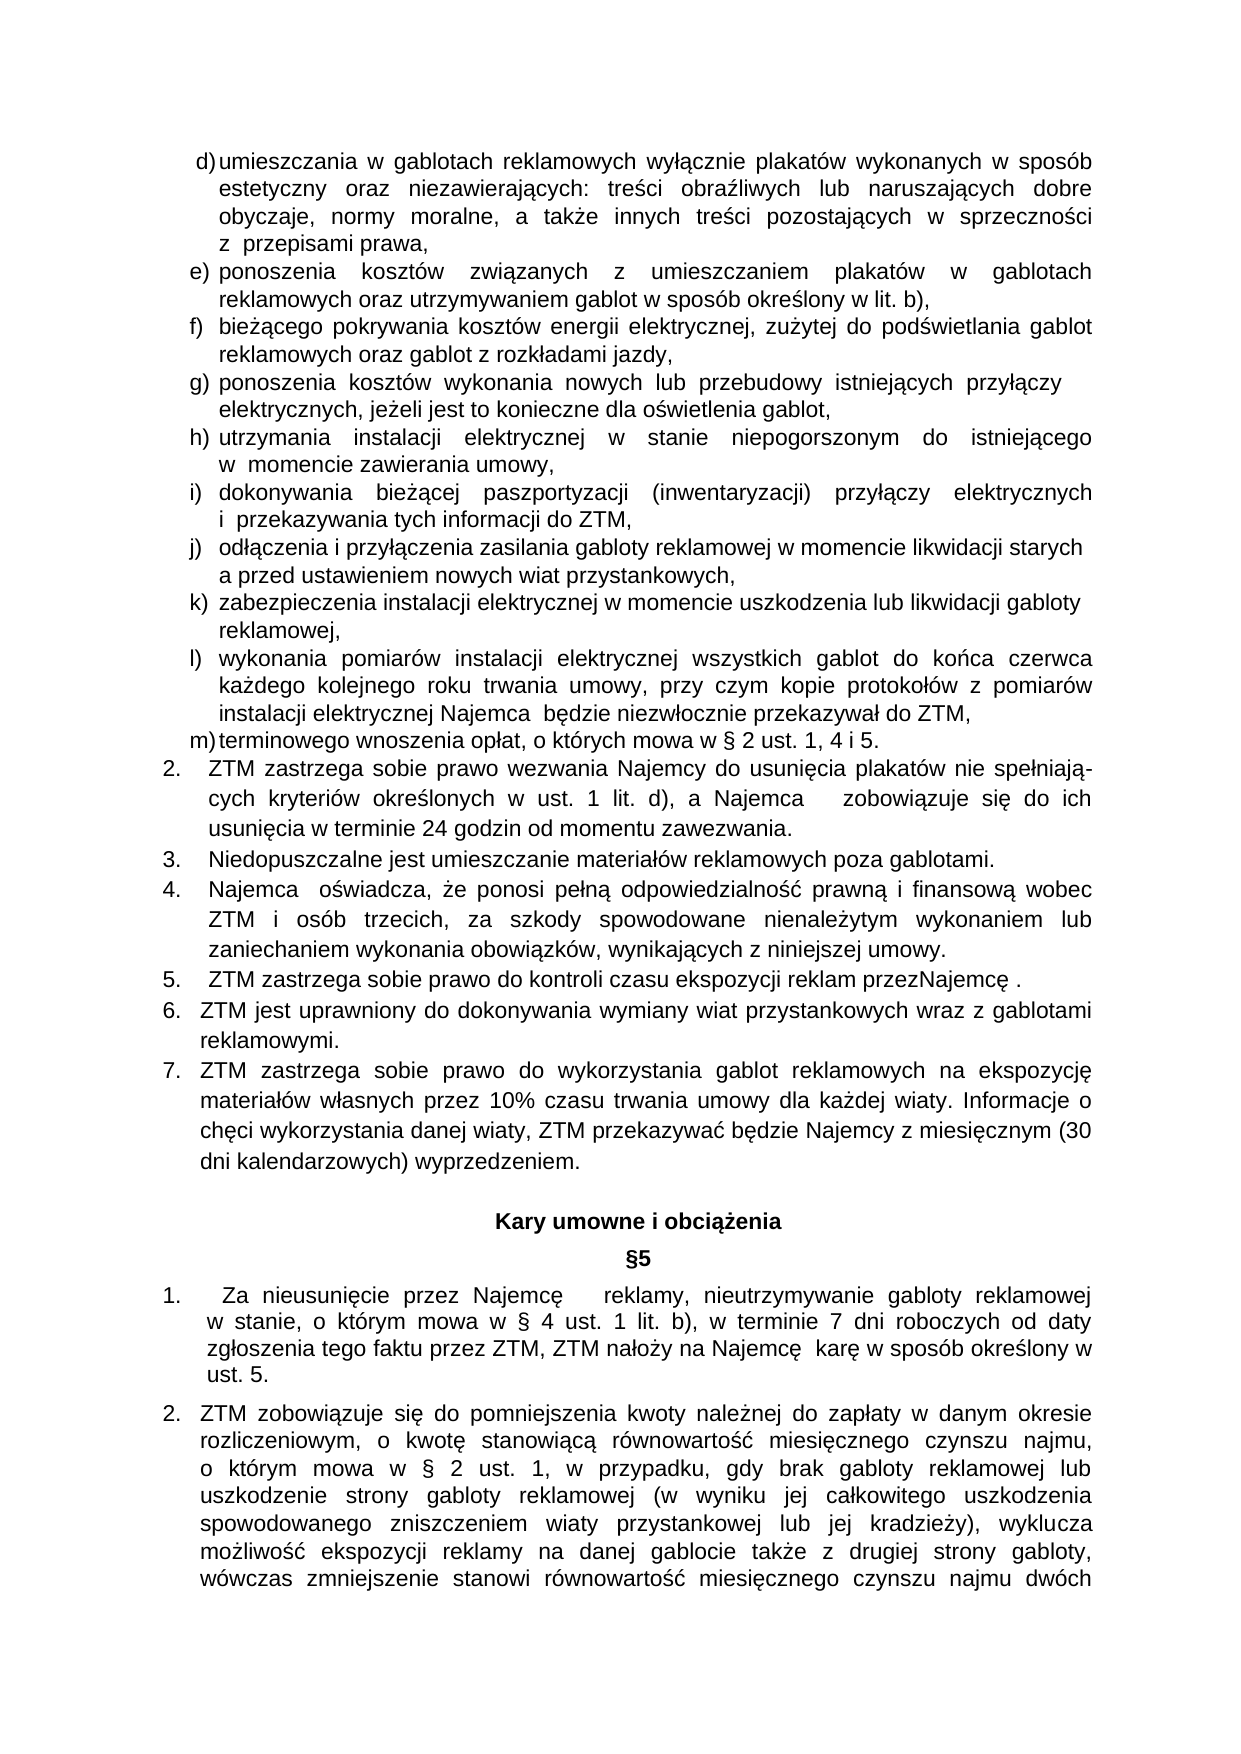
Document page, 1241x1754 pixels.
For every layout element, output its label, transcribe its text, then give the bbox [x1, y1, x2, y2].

list utrzymania instalacji elektrycznej w stanie niepogorszonym do istniejącego w momencie zawierania umowy, [189, 424, 1093, 478]
list ponoszenia kosztów związanych z umieszczaniem plakatów w gablotach reklamowych oraz utrzymywaniem gablot w sposób określony w lit. b), [189, 258, 1093, 312]
list Za nieusunięcie przez Najemcę reklamy, nieutrzymywanie gabloty reklamowej w stanie, o którym mowa w § 4 ust. 1 lit. b), w terminie 7 dni roboczych od daty zgłoszenia tego faktu przez ZTM, ZTM nałoży na Najemcę karę w sposób określony w ust. 5. [162, 1282, 1093, 1387]
list odłączenia i przyłączenia zasilania gabloty reklamowej w momencie likwidacji starych a przed ustawieniem nowych wiat przystankowych, [189, 534, 1093, 588]
list ZTM zastrzega sobie prawo do kontroli czasu ekspozycji reklam przezNajemcę . [162, 966, 1093, 993]
list ZTM jest uprawniony do dokonywania wymiany wiat przystankowych wraz z gablotami reklamowymi. [162, 997, 1093, 1053]
list wykonania pomiarów instalacji elektrycznej wszystkich gablot do końca czerwca każdego kolejnego roku trwania umowy, przy czym kopie protokołów z pomiarów instalacji elektrycznej Najemca będzie niezwłocznie przekazywał do ZTM, [189, 644, 1093, 726]
text Kary umowne i obciążenia §5 [192, 1208, 1084, 1271]
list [162, 1400, 1093, 1592]
list Niedopuszczalne jest umieszczanie materiałów reklamowych poza gablotami. [162, 846, 1093, 872]
list zabezpieczenia instalacji elektrycznej w momencie uszkodzenia lub likwidacji gabloty reklamowej, [189, 589, 1093, 643]
list umieszczania w gablotach reklamowych wyłącznie plakatów wykonanych w sposób estetyczny oraz niezawierających: treści obraźliwych lub naruszających dobre obyczaje, normy moralne, a także innych treści pozostających w sprzeczności z przepisami prawa, [196, 148, 1093, 257]
list bieżącego pokrywania kosztów energii elektrycznej, zużytej do podświetlania gablot reklamowych oraz gablot z rozkładami jazdy, [189, 313, 1093, 367]
list ZTM zastrzega sobie prawo do wykorzystania gablot reklamowych na ekspozycję materiałów własnych przez 10% czasu trwania umowy dla każdej wiaty. Informacje o chęci wykorzystania danej wiaty, ZTM przekazywać będzie Najemcy z miesięcznym (30 dni kalendarzowych) wyprzedzeniem. [162, 1057, 1093, 1174]
list Najemca oświadcza, że ponosi pełną odpowiedzialność prawną i finansową wobec ZTM i osób trzecich, za szkody spowodowane nienależytym wykonaniem lub zaniechaniem wykonania obowiązków, wynikających z niniejszej umowy. [162, 876, 1093, 962]
list ponoszenia kosztów wykonania nowych lub przebudowy istniejących przyłączy elektrycznych, jeżeli jest to konieczne dla oświetlenia gablot, [189, 368, 1093, 422]
list dokonywania bieżącej paszportyzacji (inwentaryzacji) przyłączy elektrycznych i przekazywania tych informacji do ZTM, [189, 479, 1093, 533]
list ZTM zastrzega sobie prawo wezwania Najemcy do usunięcia plakatów nie spełniających kryteriów określonych w ust. 1 lit. d), a Najemca zobowiązuje się do ich usunięcia w terminie 24 godzin od momentu zawezwania. [162, 755, 1093, 842]
list terminowego wnoszenia opłat, o których mowa w § 2 ust. 1, 4 i 5. [189, 727, 1093, 754]
